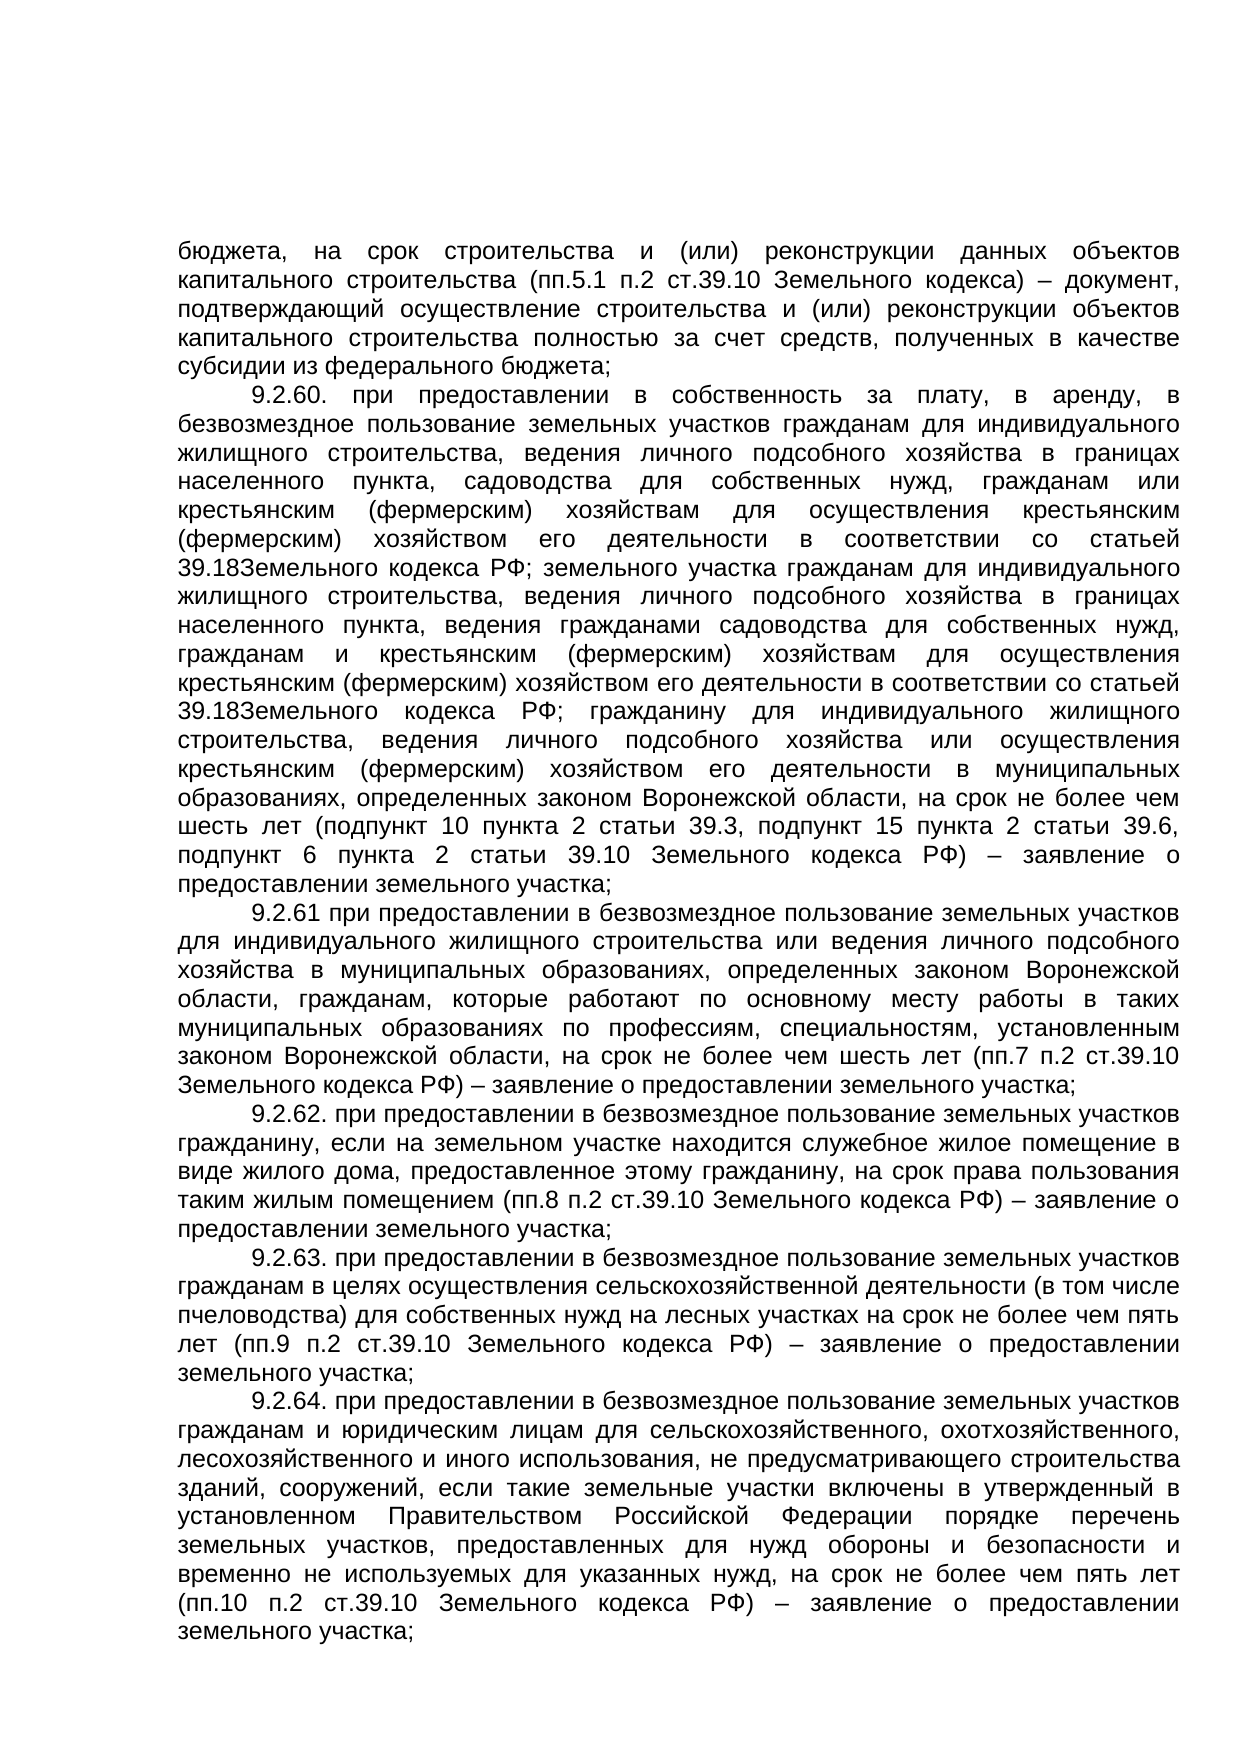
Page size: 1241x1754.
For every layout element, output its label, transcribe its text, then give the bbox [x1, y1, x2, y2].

text 9.2.64. при предоставлении в безвозмездное пользование земельных участков гражданам и юридическим лицам для сельскохозяйственного, охотхозяйственного, лесохозяйственного и иного использования, не предусматривающего строительства зданий, сооружений, если такие земельные участки включены в утвержденный в установленном Правительством Российской Федерации порядке перечень земельных участков, предоставленных для нужд обороны и безопасности и временно не используемых для указанных нужд, на срок не более чем пять лет (пп.10 п.2 ст.39.10 Земельного кодекса РФ) – заявление о предоставлении земельного участка; [177, 1386, 1181, 1645]
text 9.2.63. при предоставлении в безвозмездное пользование земельных участков гражданам в целях осуществления сельскохозяйственной деятельности (в том числе пчеловодства) для собственных нужд на лесных участках на срок не более чем пять лет (пп.9 п.2 ст.39.10 Земельного кодекса РФ) – заявление о предоставлении земельного участка; [177, 1242, 1181, 1386]
text 9.2.60. при предоставлении в собственность за плату, в аренду, в безвозмездное пользование земельных участков гражданам для индивидуального жилищного строительства, ведения личного подсобного хозяйства в границах населенного пункта, садоводства для собственных нужд, гражданам или крестьянским (фермерским) хозяйствам для осуществления крестьянским (фермерским) хозяйством его деятельности в соответствии со статьей 39.18Земельного кодекса РФ; земельного участка гражданам для индивидуального жилищного строительства, ведения личного подсобного хозяйства в границах населенного пункта, ведения гражданами садоводства для собственных нужд, гражданам и крестьянским (фермерским) хозяйствам для осуществления крестьянским (фермерским) хозяйством его деятельности в соответствии со статьей 39.18Земельного кодекса РФ; гражданину для индивидуального жилищного строительства, ведения личного подсобного хозяйства или осуществления крестьянским (фермерским) хозяйством его деятельности в муниципальных образованиях, определенных законом Воронежской области, на срок не более чем шесть лет (подпункт 10 пункта 2 статьи 39.3, подпункт 15 пункта 2 статьи 39.6, подпункт 6 пункта 2 статьи 39.10 Земельного кодекса РФ) – заявление о предоставлении земельного участка; [177, 380, 1181, 897]
text 9.2.62. при предоставлении в безвозмездное пользование земельных участков гражданину, если на земельном участке находится служебное жилое помещение в виде жилого дома, предоставленное этому гражданину, на срок права пользования таким жилым помещением (пп.8 п.2 ст.39.10 Земельного кодекса РФ) – заявление о предоставлении земельного участка; [177, 1099, 1181, 1242]
text 9.2.61 при предоставлении в безвозмездное пользование земельных участков для индивидуального жилищного строительства или ведения личного подсобного хозяйства в муниципальных образованиях, определенных законом Воронежской области, гражданам, которые работают по основному месту работы в таких муниципальных образованиях по профессиям, специальностям, установленным законом Воронежской области, на срок не более чем шесть лет (пп.7 п.2 ст.39.10 Земельного кодекса РФ) – заявление о предоставлении земельного участка; [177, 897, 1181, 1099]
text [177, 236, 1181, 380]
